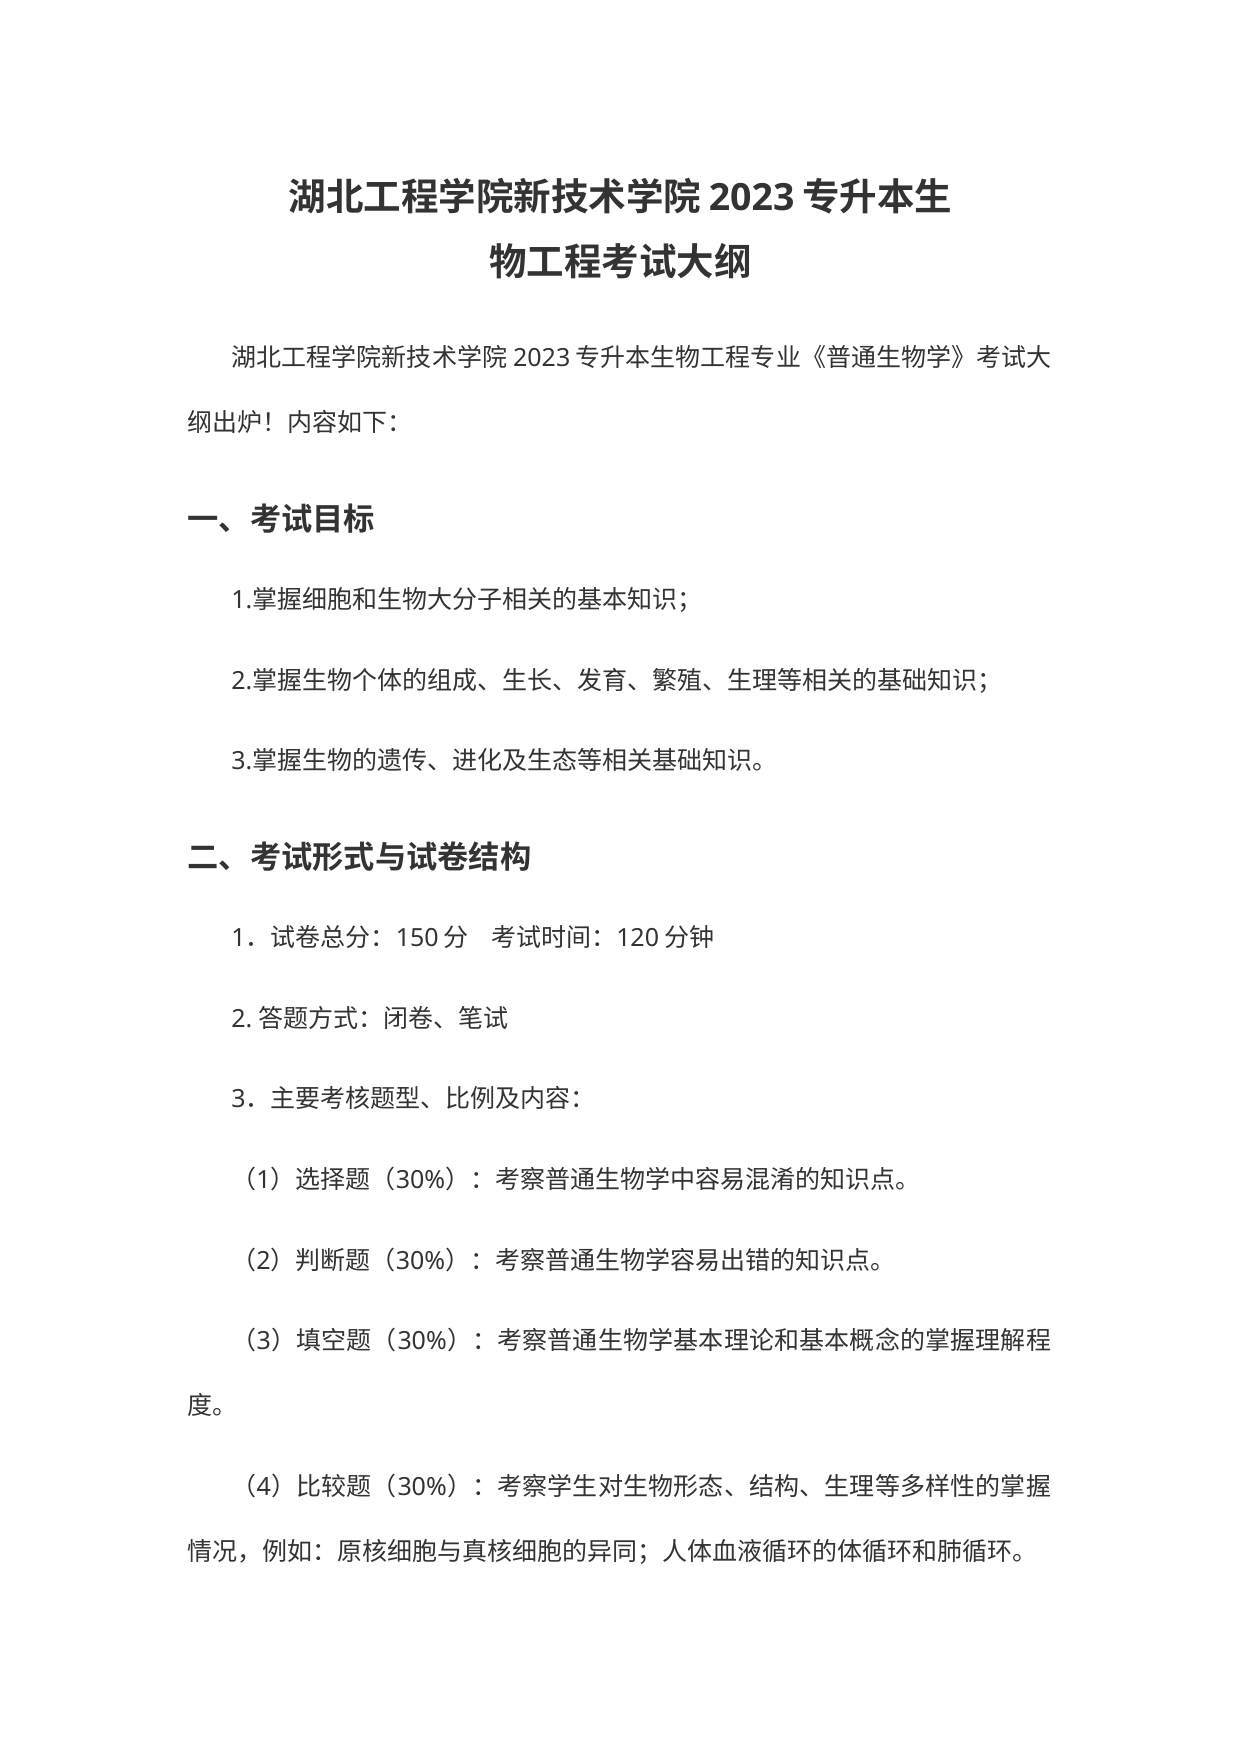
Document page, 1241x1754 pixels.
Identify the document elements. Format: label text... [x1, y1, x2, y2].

text （2）判断题（30%）：考察普通生物学容易出错的知识点。 [187, 1226, 1053, 1291]
text 3．主要考核题型、比例及内容： [187, 1064, 1053, 1129]
text （4）比较题（30%）：考察学生对生物形态、结构、生理等多样性的掌握情况，例如：原核细胞与真核细胞的异同；人体血液循环的体循环和肺循环。 [187, 1452, 1053, 1582]
subtitle 湖北工程学院新技术学院2023专升本生物工程考试大纲 [272, 162, 968, 292]
text 2. 答题方式：闭卷、笔试 [187, 984, 1053, 1049]
text 3.掌握生物的遗传、进化及生态等相关基础知识。 [187, 726, 1053, 791]
text 2.掌握生物个体的组成、生长、发育、繁殖、生理等相关的基础知识； [187, 646, 1053, 711]
text （1）选择题（30%）：考察普通生物学中容易混淆的知识点。 [187, 1145, 1053, 1210]
text 1．试卷总分：150分 考试时间：120分钟 [187, 903, 1053, 968]
subtitle 二、考试形式与试卷结构 [187, 823, 1053, 888]
text （3）填空题（30%）：考察普通生物学基本理论和基本概念的掌握理解程度。 [187, 1306, 1053, 1436]
text 湖北工程学院新技术学院2023专升本生物工程专业《普通生物学》考试大纲出炉！内容如下： [187, 323, 1053, 453]
subtitle 一、考试目标 [187, 484, 1053, 549]
text 1.掌握细胞和生物大分子相关的基本知识； [187, 565, 1053, 630]
